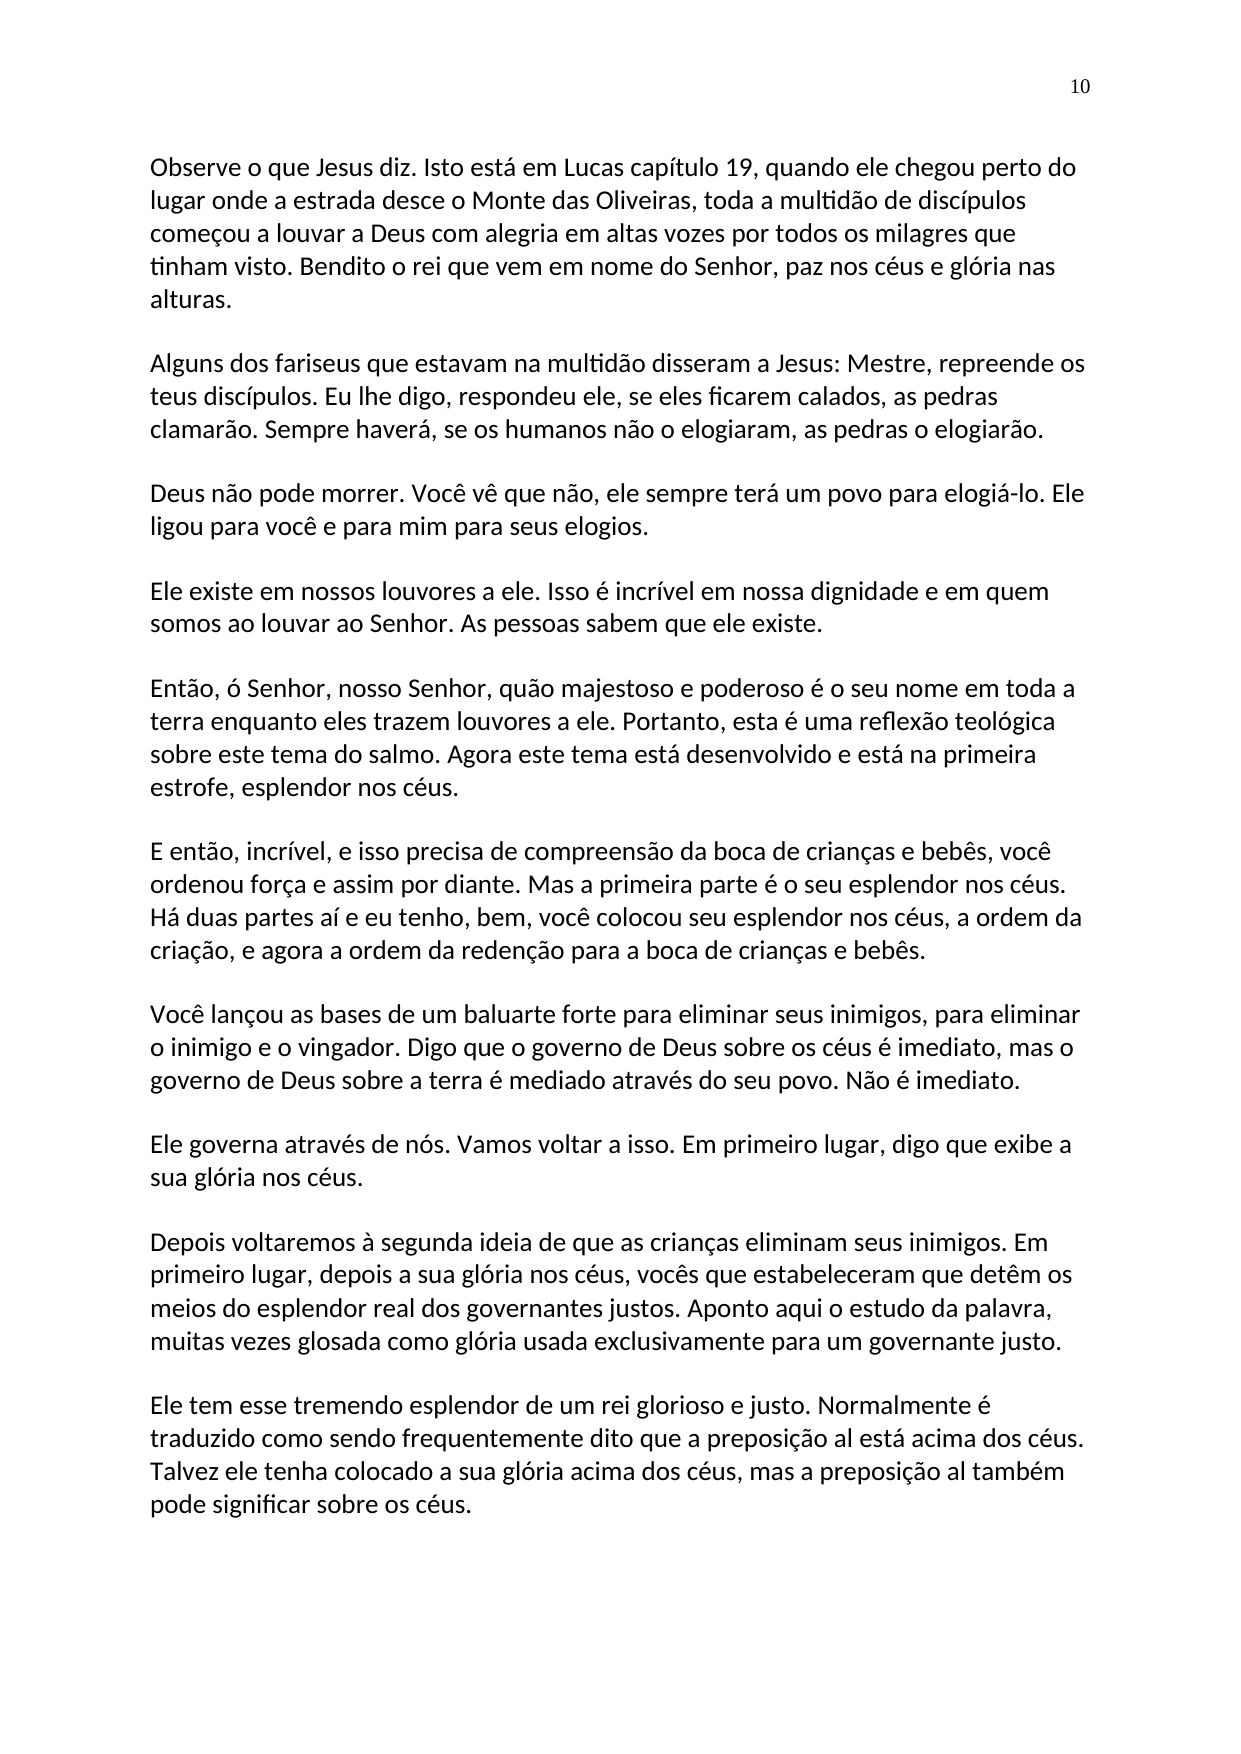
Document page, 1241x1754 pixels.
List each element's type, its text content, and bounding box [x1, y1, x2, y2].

text Alguns dos fariseus que estavam na multidão disseram a Jesus: Mestre, repreende os teus discípulos. Eu lhe digo, respondeu ele, se eles ficarem calados, as pedras clamarão. Sempre haverá, se os humanos não o elogiaram, as pedras o elogiarão. [150, 346, 1090, 445]
text Ele tem esse tremendo esplendor de um rei glorioso e justo. Normalmente é traduzido como sendo frequentemente dito que a preposição al está acima dos céus. Talvez ele tenha colocado a sua glória acima dos céus, mas a preposição al também pode significar sobre os céus. [150, 1388, 1090, 1520]
text Deus não pode morrer. Você vê que não, ele sempre terá um povo para elogiá-lo. Ele ligou para você e para mim para seus elogios. [150, 476, 1090, 542]
text Ele governa através de nós. Vamos voltar a isso. Em primeiro lugar, digo que exibe a sua glória nos céus. [150, 1127, 1090, 1193]
text Então, ó Senhor, nosso Senhor, quão majestoso e poderoso é o seu nome em toda a terra enquanto eles trazem louvores a ele. Portanto, esta é uma reflexão teológica sobre este tema do salmo. Agora este tema está desenvolvido e está na primeira estrofe, esplendor nos céus. [150, 671, 1090, 803]
text Depois voltaremos à segunda ideia de que as crianças eliminam seus inimigos. Em primeiro lugar, depois a sua glória nos céus, vocês que estabeleceram que detêm os meios do esplendor real dos governantes justos. Aponto aqui o estudo da palavra, muitas vezes glosada como glória usada exclusivamente para um governante justo. [150, 1225, 1090, 1357]
text Você lançou as bases de um baluarte forte para eliminar seus inimigos, para eliminar o inimigo e o vingador. Digo que o governo de Deus sobre os céus é imediato, mas o governo de Deus sobre a terra é mediado através do seu povo. Não é imediato. [150, 997, 1090, 1096]
text Observe o que Jesus diz. Isto está em Lucas capítulo 19, quando ele chegou perto do lugar onde a estrada desce o Monte das Oliveiras, toda a multidão de discípulos começou a louvar a Deus com alegria em altas vozes por todos os milagres que tinham visto. Bendito o rei que vem em nome do Senhor, paz nos céus e glória nas alturas. [150, 150, 1090, 315]
text Ele existe em nossos louvores a ele. Isso é incrível em nossa dignidade e em quem somos ao louvar ao Senhor. As pessoas sabem que ele existe. [150, 574, 1090, 640]
text E então, incrível, e isso precisa de compreensão da boca de crianças e bebês, você ordenou força e assim por diante. Mas a primeira parte é o seu esplendor nos céus. Há duas partes aí e eu tenho, bem, você colocou seu esplendor nos céus, a ordem da criação, e agora a ordem da redenção para a boca de crianças e bebês. [150, 834, 1090, 966]
